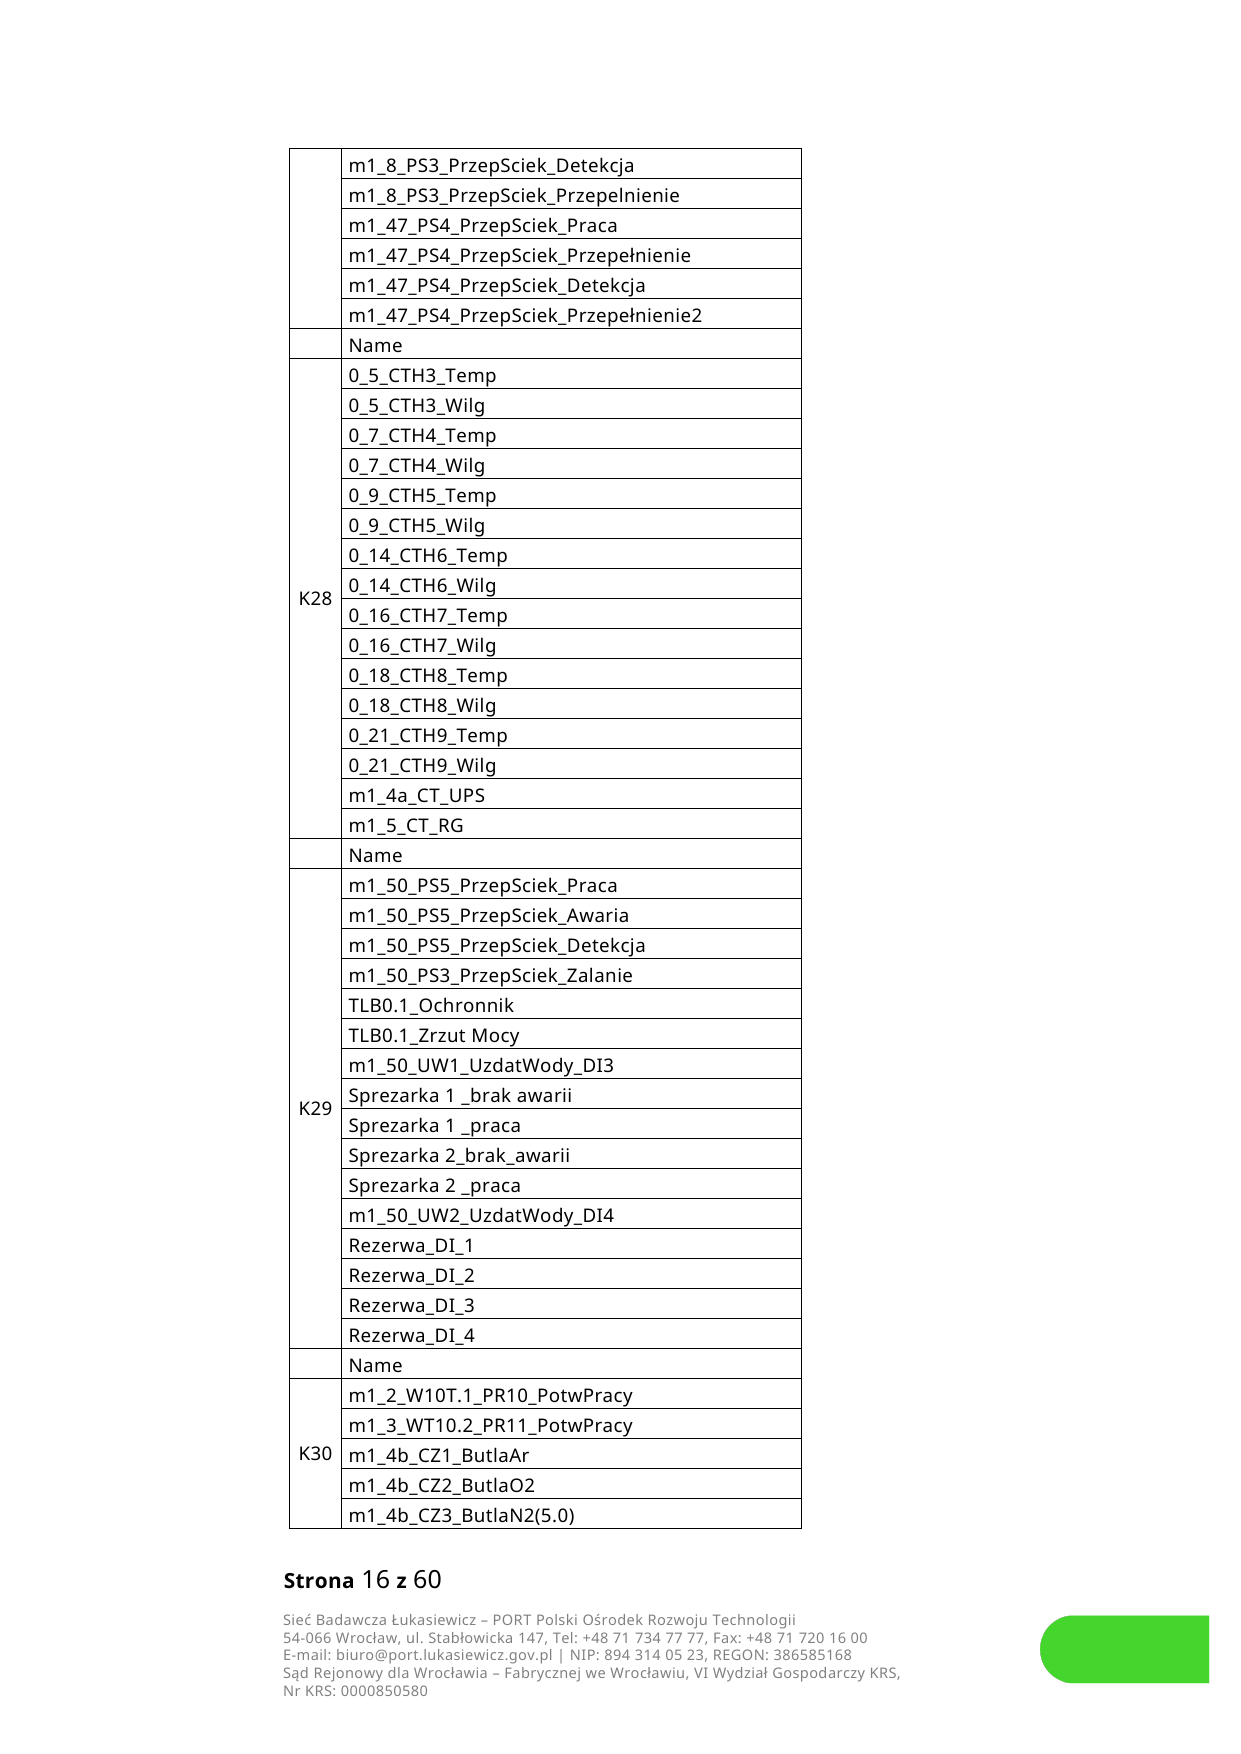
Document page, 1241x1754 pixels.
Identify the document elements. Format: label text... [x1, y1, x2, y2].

table_cell Rezerwa_DI_4 [342, 1319, 801, 1348]
table_cell m1_4b_CZ2_ButlaO2 [342, 1469, 801, 1498]
table_cell 0_7_CTH4_Temp [342, 419, 801, 448]
table_cell TLB0.1_Ochronnik [342, 989, 801, 1018]
table_cell K30 [290, 1379, 341, 1528]
table_cell 0_18_CTH8_Temp [342, 659, 801, 688]
table_cell m1_2_W10T.1_PR10_PotwPracy [342, 1379, 801, 1408]
table_cell [290, 839, 341, 868]
table_cell 0_14_CTH6_Temp [342, 539, 801, 568]
table_cell Sprezarka 2_brak_awarii [342, 1139, 801, 1168]
table_cell m1_50_UW2_UzdatWody_DI4 [342, 1199, 801, 1228]
table_cell m1_50_PS5_PrzepSciek_Awaria [342, 899, 801, 928]
table_cell 0_21_CTH9_Temp [342, 719, 801, 748]
table_cell m1_50_PS3_PrzepSciek_Zalanie [342, 959, 801, 988]
table_cell 0_16_CTH7_Wilg [342, 629, 801, 658]
table_cell m1_4b_CZ1_ButlaAr [342, 1439, 801, 1468]
table_cell m1_47_PS4_PrzepSciek_Praca [342, 209, 801, 238]
table_cell m1_3_WT10.2_PR11_PotwPracy [342, 1409, 801, 1438]
table_cell 0_5_CTH3_Wilg [342, 389, 801, 418]
table_cell m1_50_PS5_PrzepSciek_Praca [342, 869, 801, 898]
table_cell 0_18_CTH8_Wilg [342, 689, 801, 718]
table_cell m1_8_PS3_PrzepSciek_Detekcja [342, 149, 801, 178]
table_cell Sprezarka 1 _brak awarii [342, 1079, 801, 1108]
table_cell m1_47_PS4_PrzepSciek_Przepełnienie [342, 239, 801, 268]
table_cell 0_9_CTH5_Wilg [342, 509, 801, 538]
table_cell K29 [290, 869, 341, 1348]
table_cell Rezerwa_DI_1 [342, 1229, 801, 1258]
table_cell m1_5_CT_RG [342, 809, 801, 838]
picture [1036, 1611, 1239, 1752]
table_cell Name [342, 1349, 801, 1378]
table_cell 0_16_CTH7_Temp [342, 599, 801, 628]
table_cell Sprezarka 1 _praca [342, 1109, 801, 1138]
table_cell 0_14_CTH6_Wilg [342, 569, 801, 598]
table_cell Rezerwa_DI_3 [342, 1289, 801, 1318]
table_cell Sprezarka 2 _praca [342, 1169, 801, 1198]
table_cell m1_50_PS5_PrzepSciek_Detekcja [342, 929, 801, 958]
table_cell 0_9_CTH5_Temp [342, 479, 801, 508]
table_cell m1_50_UW1_UzdatWody_DI3 [342, 1049, 801, 1078]
table_cell 0_5_CTH3_Temp [342, 359, 801, 388]
table_cell m1_8_PS3_PrzepSciek_Przepelnienie [342, 179, 801, 208]
table_cell 0_7_CTH4_Wilg [342, 449, 801, 478]
table_cell [290, 1349, 341, 1378]
table_cell Rezerwa_DI_2 [342, 1259, 801, 1288]
table_cell K28 [290, 359, 341, 838]
table_cell [290, 329, 341, 358]
table_cell TLB0.1_Zrzut Mocy [342, 1019, 801, 1048]
table_cell m1_47_PS4_PrzepSciek_Przepełnienie2 [342, 299, 801, 328]
table_cell m1_4a_CT_UPS [342, 779, 801, 808]
table_cell m1_47_PS4_PrzepSciek_Detekcja [342, 269, 801, 298]
table_cell Name [342, 329, 801, 358]
table_cell 0_21_CTH9_Wilg [342, 749, 801, 778]
table_cell m1_4b_CZ3_ButlaN2(5.0) [342, 1499, 801, 1528]
table_cell Name [342, 839, 801, 868]
